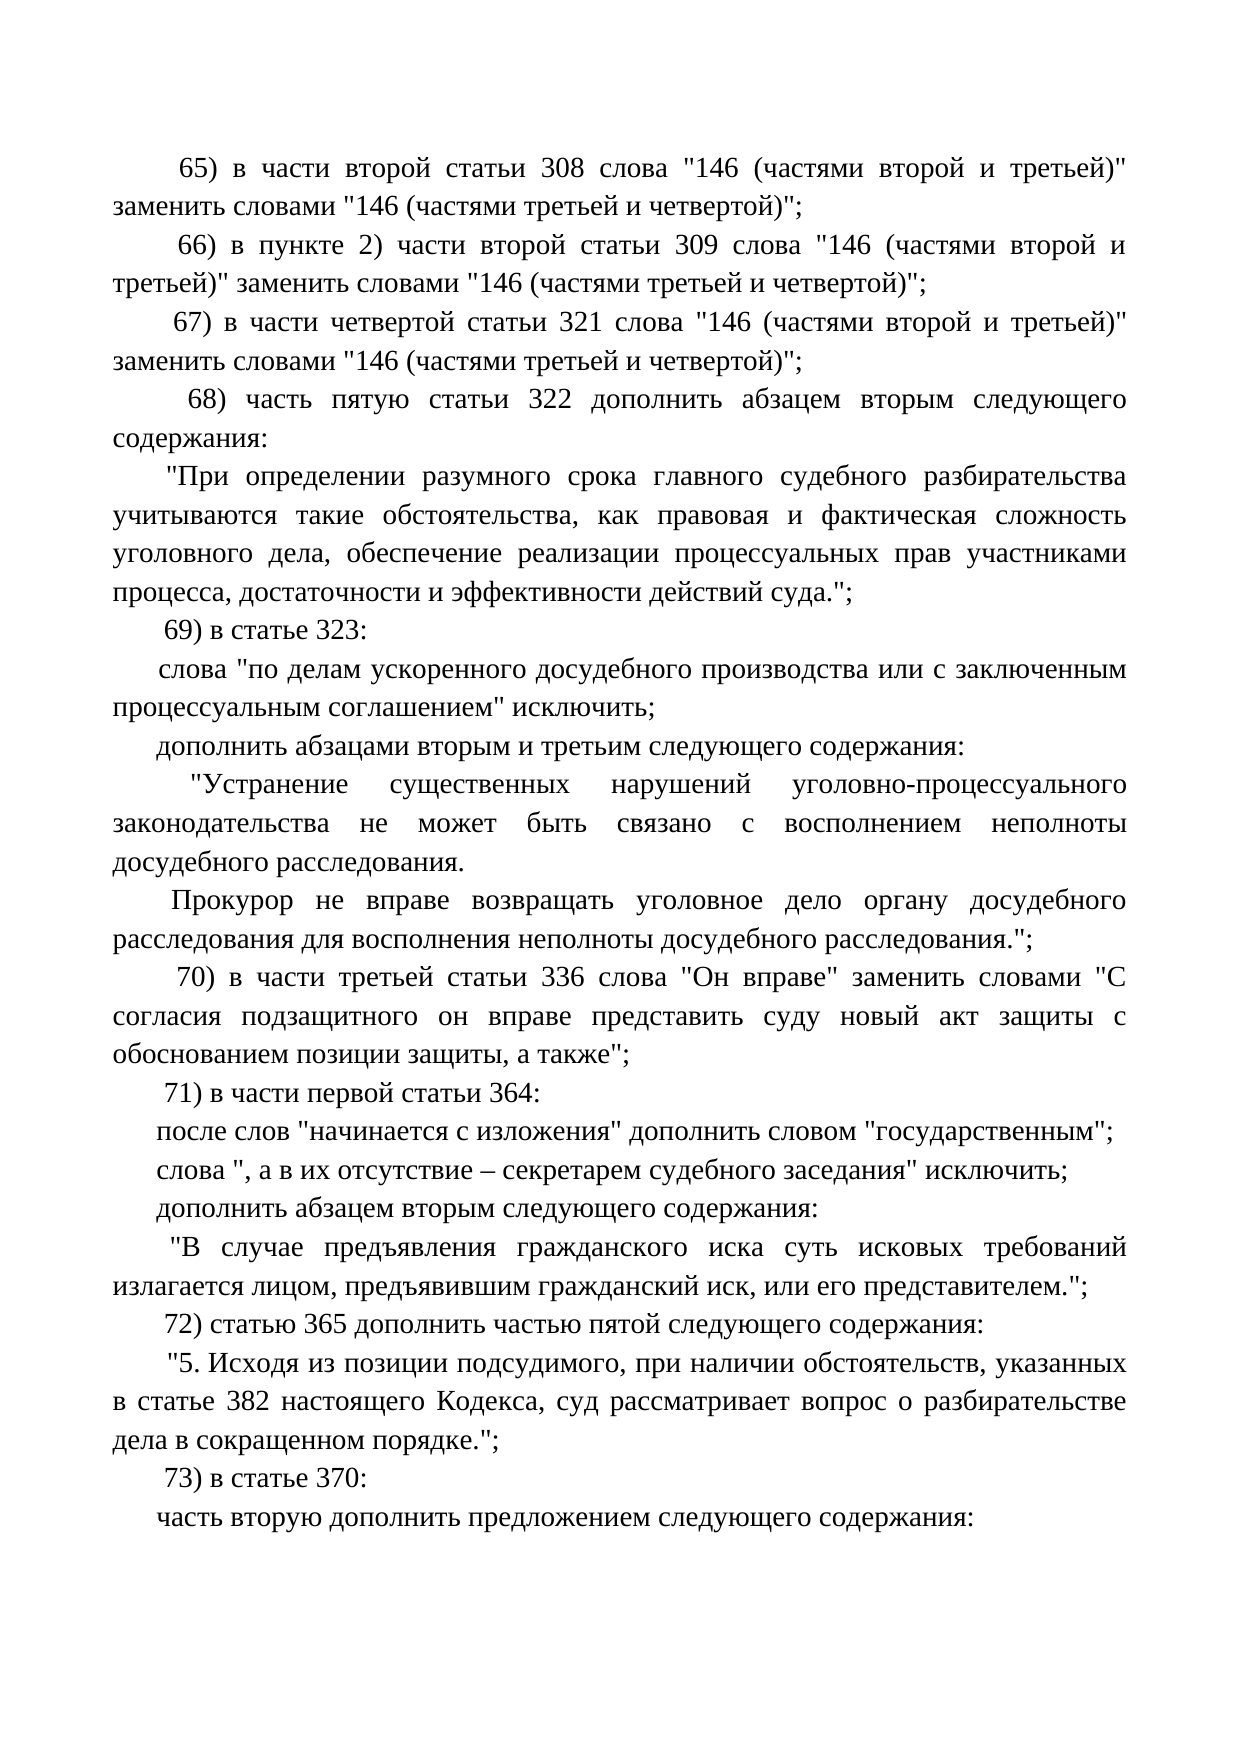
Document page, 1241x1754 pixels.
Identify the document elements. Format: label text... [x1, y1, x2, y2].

text 68) часть пятую статьи 322 дополнить абзацем вторым следующего содержания: [112, 381, 1128, 453]
text 70) в части третьей статьи 336 слова "Он вправе" заменить словами "С согласия подзащитного он вправе представить суду новый акт защиты с обоснованием позиции защиты, а также"; [112, 959, 1128, 1070]
text дополнить абзацем вторым следующего содержания: [112, 1191, 1128, 1224]
text 69) в статье 323: [112, 612, 1128, 646]
text Прокурор не вправе возвращать уголовное дело органу досудебного расследования для восполнения неполноты досудебного расследования."; [112, 882, 1128, 954]
text 73) в статье 370: [112, 1460, 1128, 1494]
text слова "по делам ускоренного досудебного производства или с заключенным процессуальным соглашением" исключить; [112, 651, 1128, 723]
text "В случае предъявления гражданского иска суть исковых требований излагается лицом, предъявившим гражданский иск, или его представителем."; [112, 1229, 1128, 1301]
text часть вторую дополнить предложением следующего содержания: [112, 1499, 1128, 1532]
text "При определении разумного срока главного судебного разбирательства учитываются такие обстоятельства, как правовая и фактическая сложность уголовного дела, обеспечение реализации процессуальных прав участниками процесса, достаточности и эффективности действий суда."; [112, 458, 1128, 607]
text 67) в части четвертой статьи 321 слова "146 (частями второй и третьей)" заменить словами "146 (частями третьей и четвертой)"; [112, 304, 1128, 376]
text после слов "начинается с изложения" дополнить словом "государственным"; [112, 1113, 1128, 1147]
text 72) статью 365 дополнить частью пятой следующего содержания: [112, 1306, 1128, 1340]
text дополнить абзацами вторым и третьим следующего содержания: [112, 728, 1128, 762]
text 65) в части второй статьи 308 слова "146 (частями второй и третьей)" заменить словами "146 (частями третьей и четвертой)"; [112, 150, 1128, 222]
text "Устранение существенных нарушений уголовно-процессуального законодательства не может быть связано с восполнением неполноты досудебного расследования. [112, 767, 1128, 877]
text "5. Исходя из позиции подсудимого, при наличии обстоятельств, указанных в статье 382 настоящего Кодекса, суд рассматривает вопрос о разбирательстве дела в сокращенном порядке."; [112, 1345, 1128, 1455]
text 71) в части первой статьи 364: [112, 1075, 1128, 1108]
text слова ", а в их отсутствие – секретарем судебного заседания" исключить; [112, 1152, 1128, 1186]
text 66) в пункте 2) части второй статьи 309 слова "146 (частями второй и третьей)" заменить словами "146 (частями третьей и четвертой)"; [112, 227, 1128, 299]
